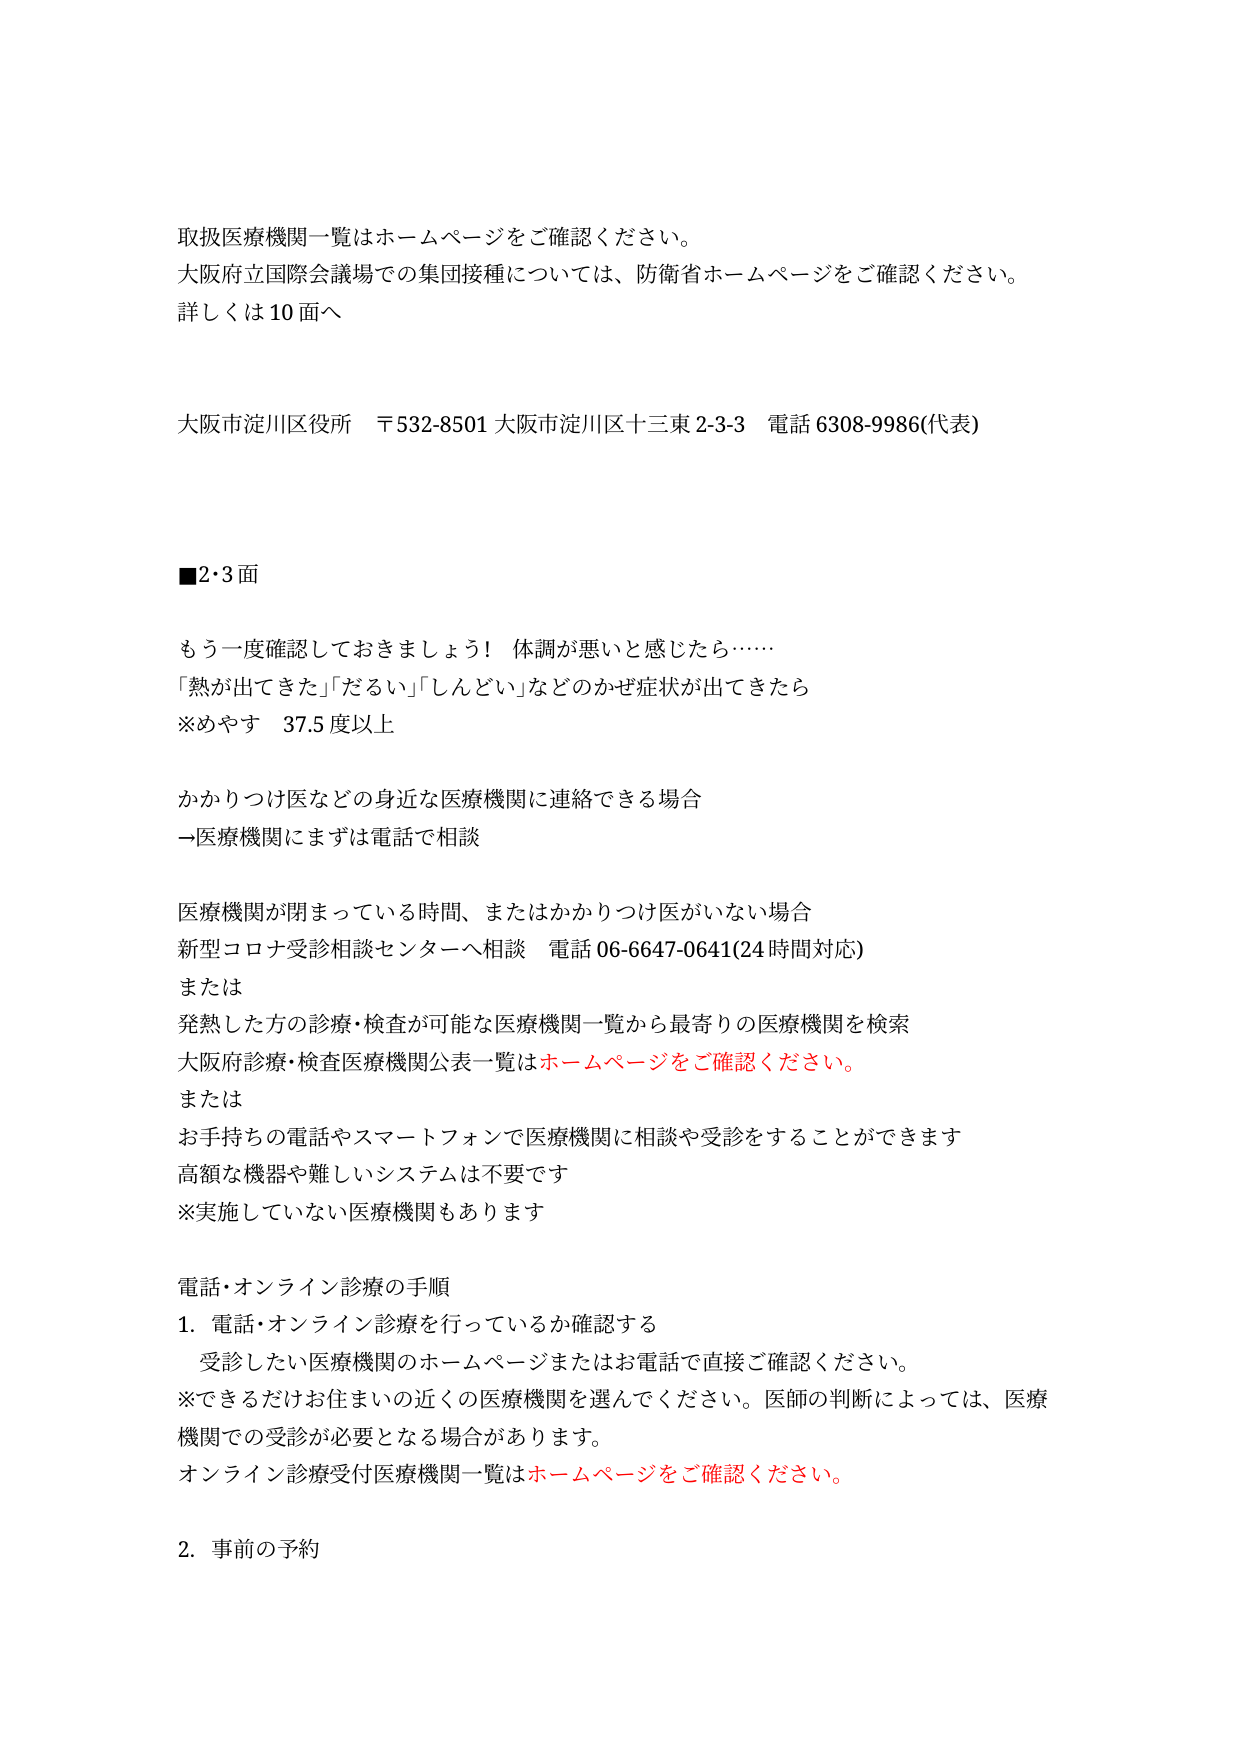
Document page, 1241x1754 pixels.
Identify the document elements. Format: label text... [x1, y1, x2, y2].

text ■2･3面 [177, 554, 1063, 592]
text ｢熱が出てきた｣｢だるい｣｢しんどい｣などのかぜ症状が出てきたら [177, 667, 1063, 704]
text 大阪府立国際会議場での集団接種については、防衛省ホームページをご確認ください。 [177, 254, 1063, 292]
text 受診したい医療機関のホームページまたはお電話で直接ご確認ください。 [177, 1342, 1063, 1379]
text 発熱した方の診療･検査が可能な医療機関一覧から最寄りの医療機関を検索 [177, 1004, 1063, 1042]
text または [177, 967, 1063, 1004]
text 新型コロナ受診相談センターへ相談 電話06-6647-0641(24時間対応) [177, 929, 1063, 967]
text 医療機関が閉まっている時間、またはかかりつけ医がいない場合 [177, 892, 1063, 929]
text 詳しくは10面へ [177, 292, 1063, 329]
text 取扱医療機関一覧はホームページをご確認ください。 [177, 217, 1063, 254]
text ※実施していない医療機関もあります [177, 1192, 1063, 1229]
text 1．電話･オンライン診療を行っているか確認する [177, 1304, 1063, 1342]
text お手持ちの電話やスマートフォンで医療機関に相談や受診をすることができます [177, 1117, 1063, 1154]
text 2．事前の予約 [177, 1529, 1063, 1567]
text 大阪府診療･検査医療機関公表一覧はホームページをご確認ください。 [177, 1042, 1063, 1079]
text ※めやす 37.5度以上 [177, 704, 1063, 742]
text ※できるだけお住まいの近くの医療機関を選んでください。医師の判断によっては、医療機関での受診が必要となる場合があります。 [177, 1379, 1063, 1454]
text 大阪市淀川区役所 〒532-8501 大阪市淀川区十三東2-3-3 電話6308-9986(代表) [177, 404, 1063, 442]
text もう一度確認しておきましょう! 体調が悪いと感じたら…… [177, 629, 1063, 667]
text または [177, 1079, 1063, 1117]
text 電話･オンライン診療の手順 [177, 1267, 1063, 1304]
text かかりつけ医などの身近な医療機関に連絡できる場合 [177, 779, 1063, 817]
text 高額な機器や難しいシステムは不要です [177, 1154, 1063, 1192]
text →医療機関にまずは電話で相談 [177, 817, 1063, 854]
text オンライン診療受付医療機関一覧はホームページをご確認ください。 [177, 1454, 1063, 1492]
